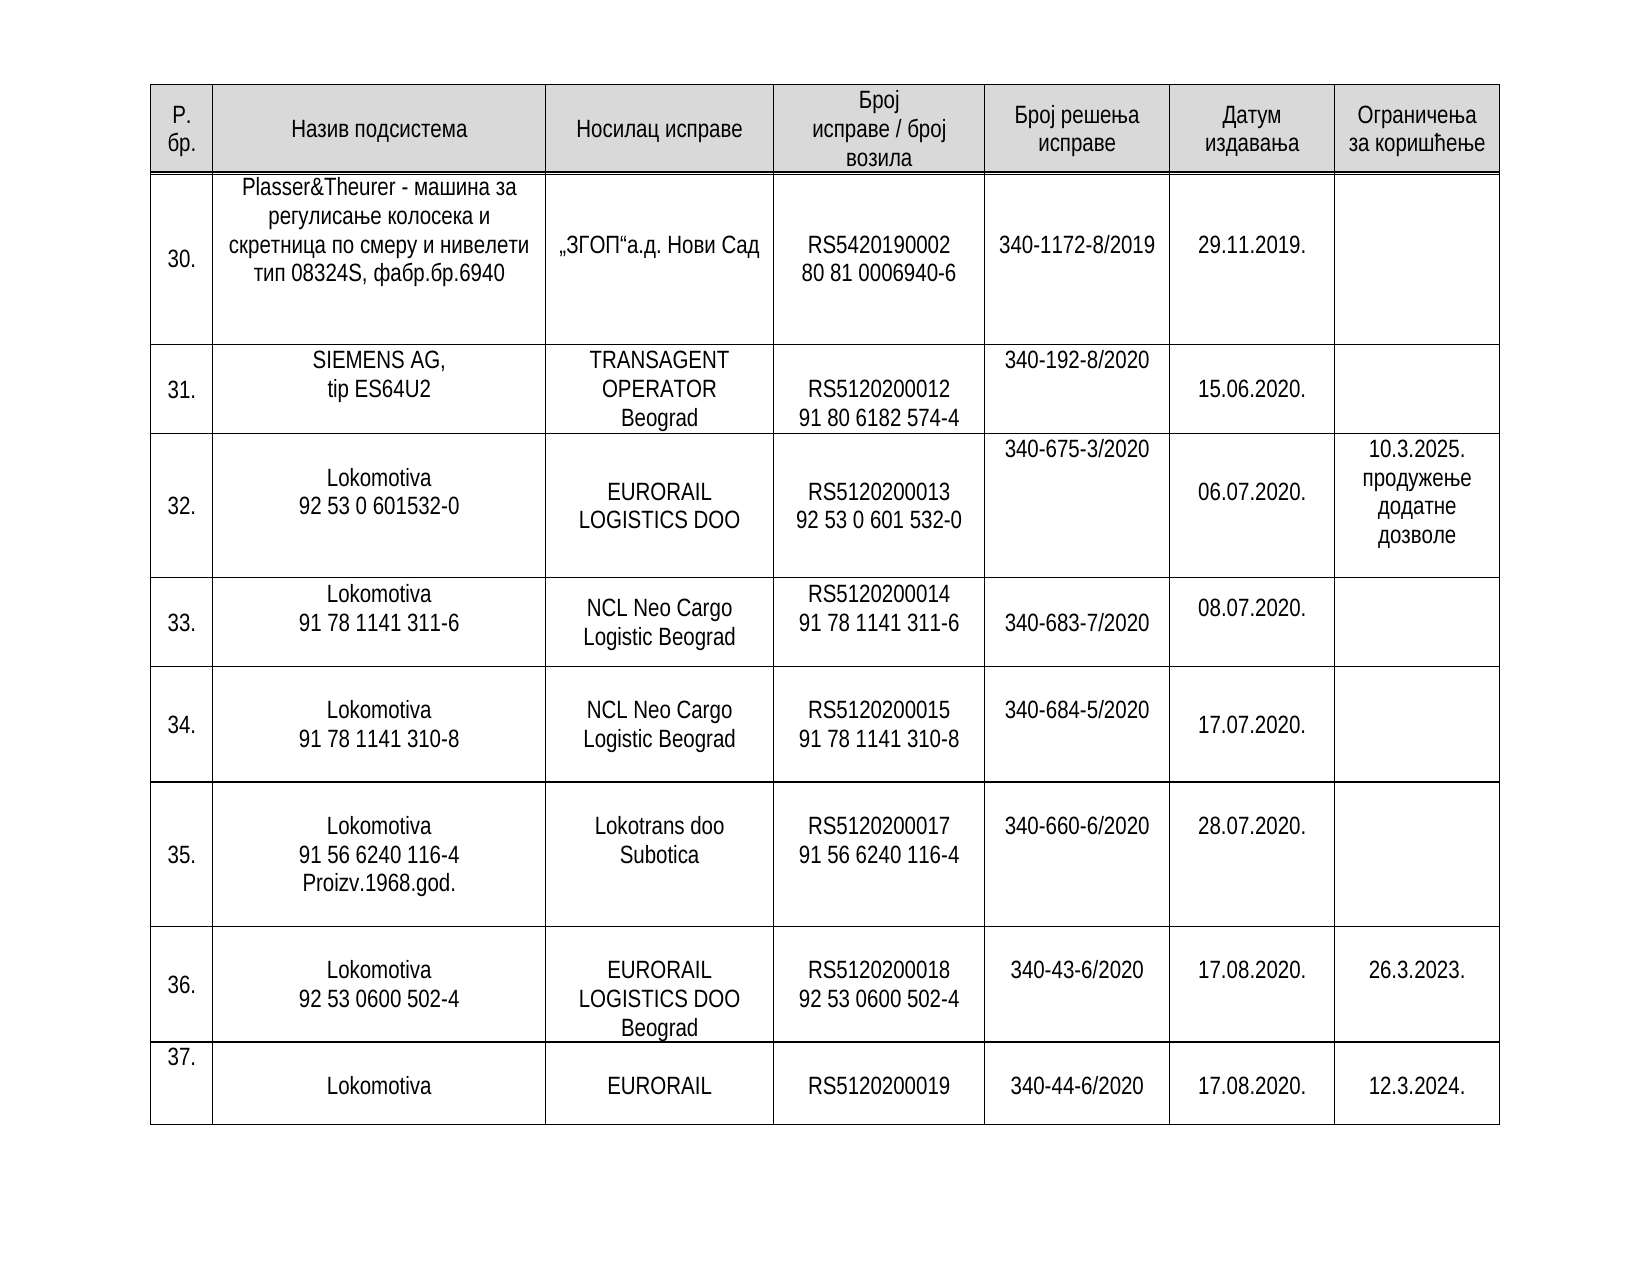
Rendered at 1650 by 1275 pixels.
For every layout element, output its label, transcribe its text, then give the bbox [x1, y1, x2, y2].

table_cell Lokomotiva 92 53 0600 502-4 [213, 927, 545, 1041]
table_cell 10.3.2025. продужење додатне дозволе [1335, 434, 1499, 577]
table_header Датум издавања [1170, 85, 1334, 171]
table_cell EURORAIL LOGISTICS DOO Beograd [546, 1043, 773, 1124]
table_cell RS5120200019 92 53 0601 646-8 [774, 1043, 984, 1124]
table_cell [1335, 783, 1499, 926]
table_cell Lokotrans doo Subotica [546, 783, 773, 926]
table_cell 37. [151, 1043, 212, 1124]
table_cell RS5120200013 92 53 0 601 532-0 [774, 434, 984, 577]
table_cell 340-683-7/2020 [985, 578, 1169, 666]
table_cell 32. [151, 434, 212, 577]
table_cell Lokomotiva 92 53 0601646-8 [213, 1043, 545, 1124]
table_cell Lokomotiva 91 78 1141 311-6 [213, 578, 545, 666]
table_cell NCL Neo Cargo Logistic Beograd [546, 578, 773, 666]
table_cell SIEMENS AG, tip ES64U2 [213, 345, 545, 433]
table_cell RS5120200012 91 80 6182 574-4 [774, 345, 984, 433]
table_cell 12.3.2024. [1335, 1043, 1499, 1124]
table_cell 340-44-6/2020 [985, 1043, 1169, 1124]
table_header Носилац исправе [546, 85, 773, 171]
table_cell 340-192-8/2020 [985, 345, 1169, 433]
table_cell 28.07.2020. [1170, 783, 1334, 926]
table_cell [213, 175, 545, 344]
table_cell [1335, 667, 1499, 781]
table_cell 340-1172-8/2019 [985, 175, 1169, 344]
table_cell [1335, 175, 1499, 344]
table_header Назив подсистема [213, 85, 545, 171]
table_cell [1335, 578, 1499, 666]
table_header Р. бр. [151, 85, 212, 171]
table_cell 30. [151, 175, 212, 344]
table_cell Lokomotiva 92 53 0 601532-0 [213, 434, 545, 577]
table_cell 17.08.2020. [1170, 927, 1334, 1041]
table_cell RS5420190002 80 81 0006940-6 [774, 175, 984, 344]
table_cell 15.06.2020. [1170, 345, 1334, 433]
table_cell 340-660-6/2020 [985, 783, 1169, 926]
table_cell RS5120200014 91 78 1141 311-6 [774, 578, 984, 666]
table_cell 33. [151, 578, 212, 666]
table_header Број решења исправе [985, 85, 1169, 171]
table_cell NCL Neo Cargo Logistic Beograd [546, 667, 773, 781]
table_cell Lokomotiva 91 56 6240 116-4 Proizv.1968.god. [213, 783, 545, 926]
table_cell EURORAIL LOGISTICS DOO [546, 434, 773, 577]
table_cell 06.07.2020. [1170, 434, 1334, 577]
table_cell [1335, 345, 1499, 433]
table_cell 29.11.2019. [1170, 175, 1334, 344]
table_cell 340-43-6/2020 [985, 927, 1169, 1041]
table_cell 340-684-5/2020 [985, 667, 1169, 781]
table_cell 26.3.2023. [1335, 927, 1499, 1041]
table_cell „ЗГОП“а.д. Нови Сад [546, 175, 773, 344]
table_header Ограничења за коришћење [1335, 85, 1499, 171]
table_cell TRANSAGENT OPERATOR Beograd [546, 345, 773, 433]
table_cell RS5120200017 91 56 6240 116-4 [774, 783, 984, 926]
table_cell 31. [151, 345, 212, 433]
table_cell 34. [151, 667, 212, 781]
table_cell 17.08.2020. [1170, 1043, 1334, 1124]
table_cell Lokomotiva 91 78 1141 310-8 [213, 667, 545, 781]
table_cell 17.07.2020. [1170, 667, 1334, 781]
table_cell 340-675-3/2020 [985, 434, 1169, 577]
table_cell EURORAIL LOGISTICS DOO Beograd [546, 927, 773, 1041]
table_header Број исправе / број возила [774, 85, 984, 171]
table_cell 08.07.2020. [1170, 578, 1334, 666]
table_cell 36. [151, 927, 212, 1041]
table_cell 35. [151, 783, 212, 926]
table_cell RS5120200018 92 53 0600 502-4 [774, 927, 984, 1041]
table_cell RS5120200015 91 78 1141 310-8 [774, 667, 984, 781]
